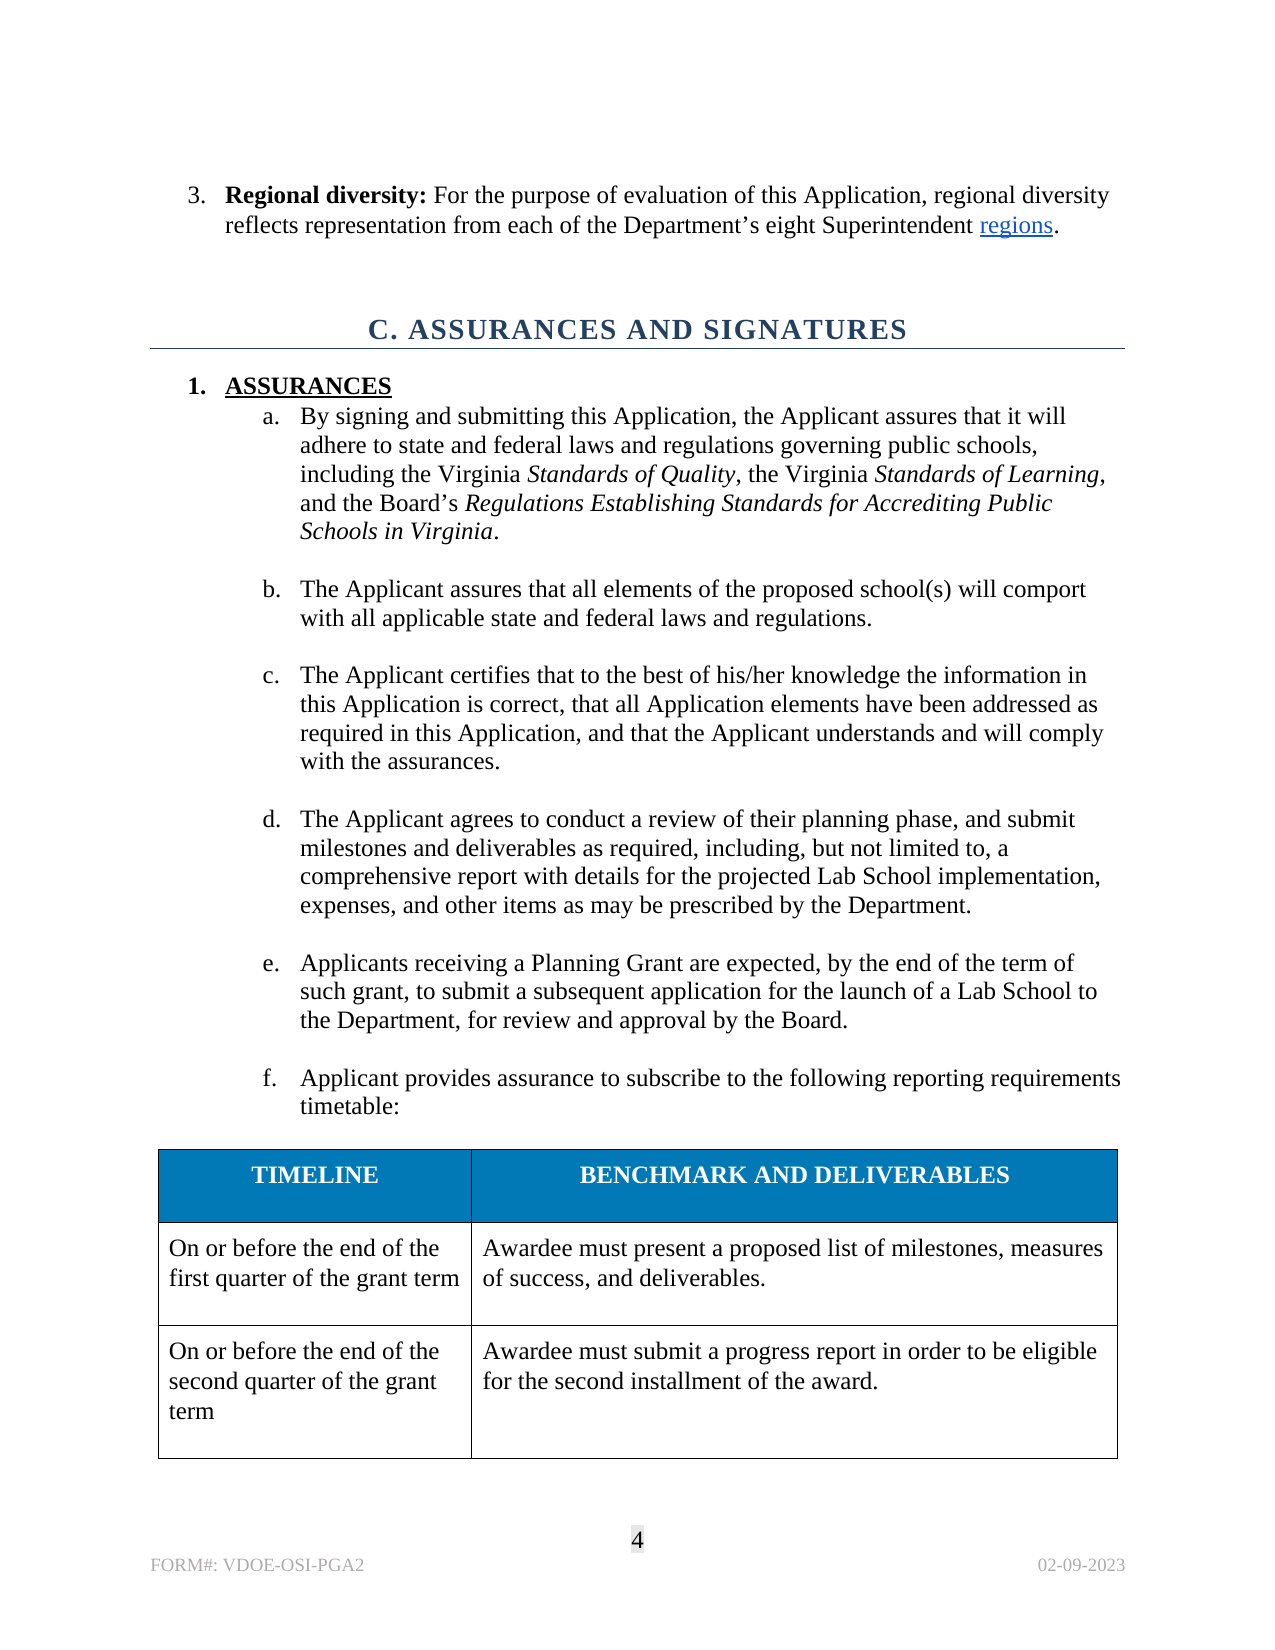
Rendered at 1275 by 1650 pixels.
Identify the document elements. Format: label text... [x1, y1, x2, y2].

list The Applicant assures that all elements of the proposed school(s) will comport with all applicable state and federal laws and regulations. [262, 574, 1125, 631]
table_header TIMELINE [159, 1150, 471, 1222]
list Regional diversity: For the purpose of evaluation of this Application, regional diversity reflects representation from each of the Department’s eight Superintendent regions. [187, 180, 1125, 239]
subtitle C. ASSURANCES AND SIGNATURES [150, 312, 1125, 348]
table_cell Awardee must submit a progress report in order to be eligible for the second installment of the award. [472, 1326, 1117, 1458]
list Applicant provides assurance to subscribe to the following reporting requirements timetable: [262, 1063, 1125, 1120]
table_cell On or before the end of the first quarter of the grant term [159, 1223, 471, 1324]
list The Applicant certifies that to the best of his/her knowledge the information in this Application is correct, that all Application elements have been addressed as required in this Application, and that the Applicant understands and will comply with the assurances. [262, 660, 1125, 775]
table_cell On or before the end of the second quarter of the grant term [159, 1326, 471, 1458]
table_cell Awardee must present a proposed list of milestones, measures of success, and deliverables. [472, 1223, 1117, 1324]
list By signing and submitting this Application, the Applicant assures that it will adhere to state and federal laws and regulations governing public schools, including the Virginia Standards of Quality, the Virginia Standards of Learning, and the Board’s Regulations Establishing Standards for Accrediting Public Schools in Virginia. [262, 401, 1125, 545]
table_header BENCHMARK AND DELIVERABLES [472, 1150, 1117, 1222]
list ASSURANCES [187, 371, 1125, 400]
list The Applicant agrees to conduct a review of their planning phase, and submit milestones and deliverables as required, including, but not limited to, a comprehensive report with details for the projected Lab School implementation, expenses, and other items as may be prescribed by the Department. [262, 804, 1125, 919]
list Applicants receiving a Planning Grant are expected, by the end of the term of such grant, to submit a subsequent application for the launch of a Lab School to the Department, for review and approval by the Board. [262, 948, 1125, 1034]
